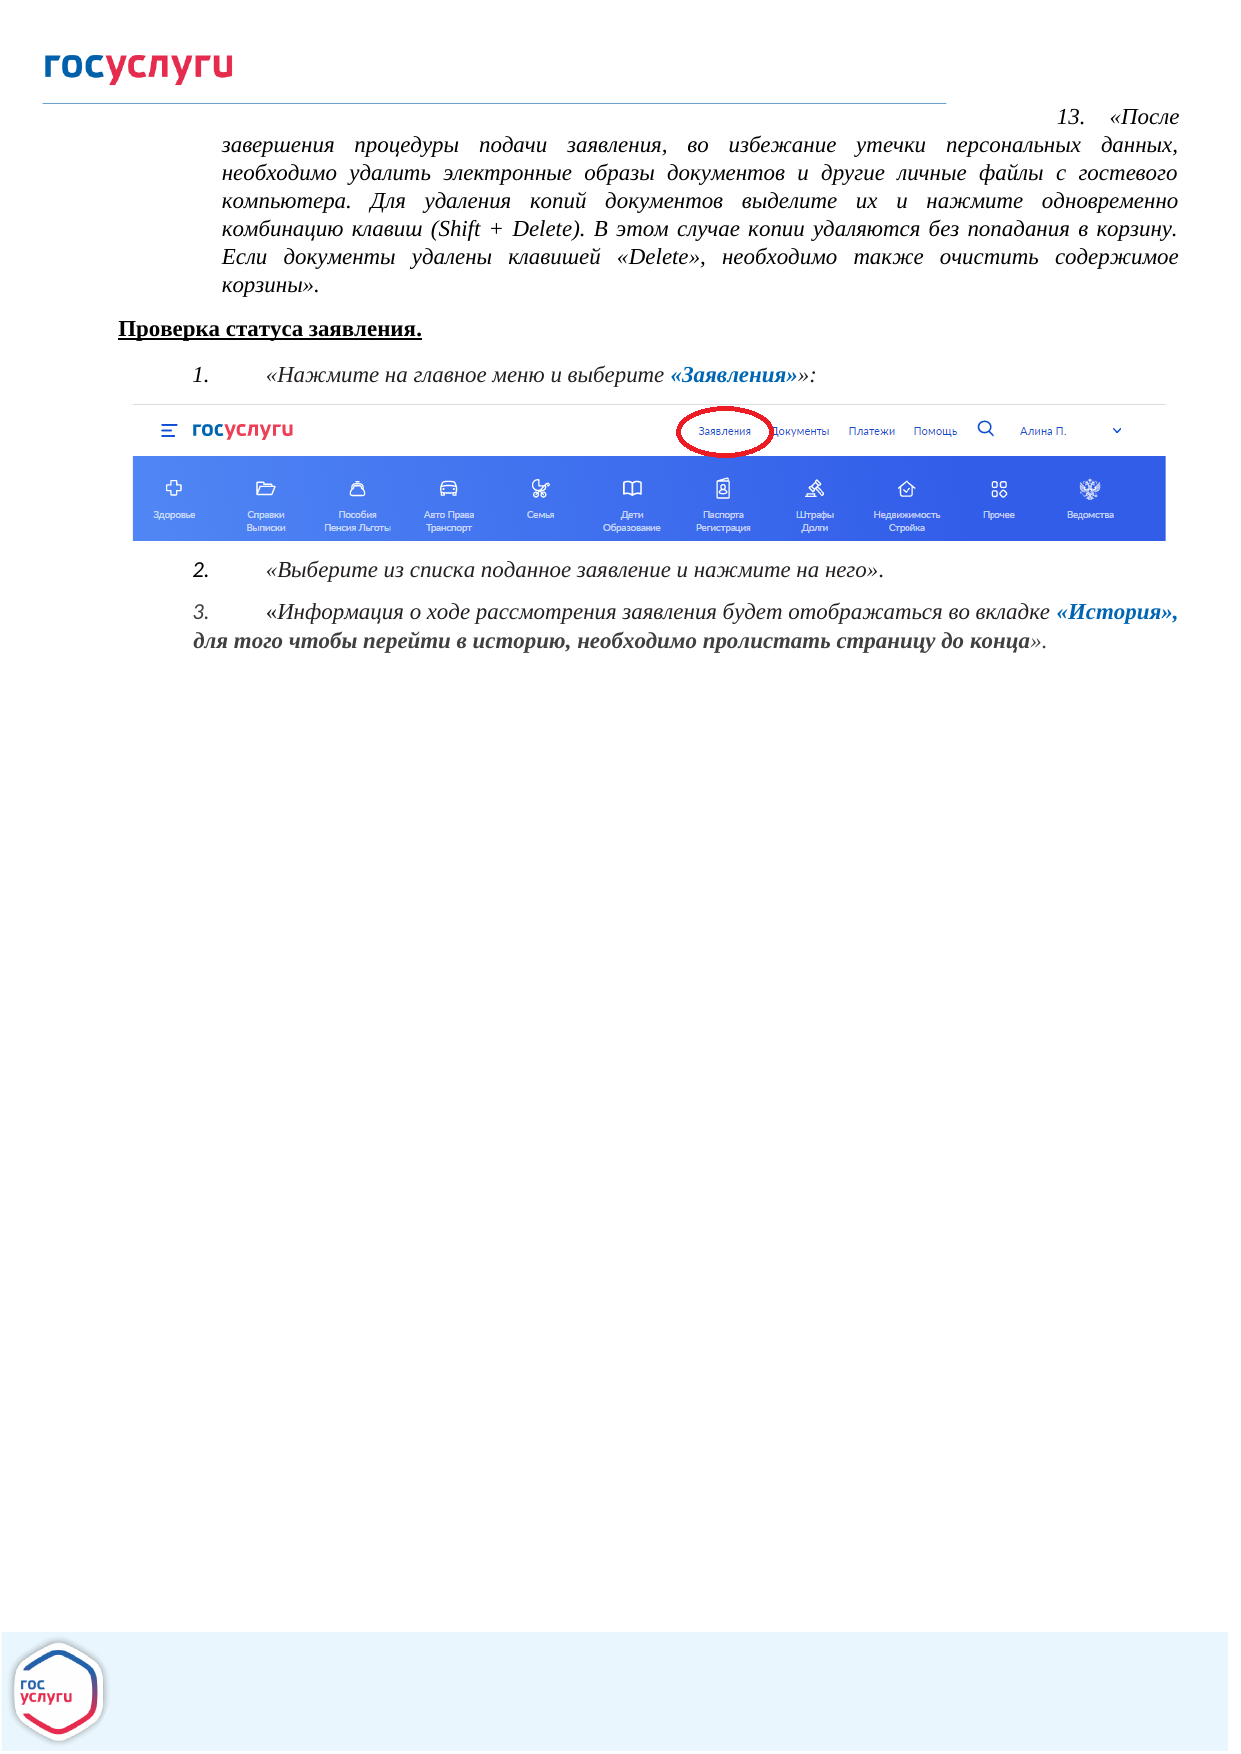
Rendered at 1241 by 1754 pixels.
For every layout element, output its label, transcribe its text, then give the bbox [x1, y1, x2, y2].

picture [0, 1629, 1227, 1751]
list «После завершения процедуры подачи заявления, во избежание утечки персональных данных, необходимо удалить электронные образы документов и другие личные файлы с гостевого компьютера. Для удаления копий документов выделите их и нажмите одновременно комбинацию клавиш (Shift + Delete). В этом случае копии удаляются без попадания в корзину. Если документы удалены клавишей «Delete», необходимо также очистить содержимое корзины». [184, 103, 1181, 297]
list «Нажмите на главное меню и выберите «Заявления»»: [192, 361, 1181, 387]
list «Выберите из списка поданное заявление и нажмите на него». [192, 555, 1181, 583]
text Проверка статуса заявления. [118, 316, 1181, 342]
list «Информация о ходе рассмотрения заявления будет отображаться во вкладке «История», для того чтобы перейти в историю, необходимо пролистать страницу до конца». [192, 597, 1181, 653]
picture [0, 0, 971, 113]
picture [132, 401, 1166, 541]
